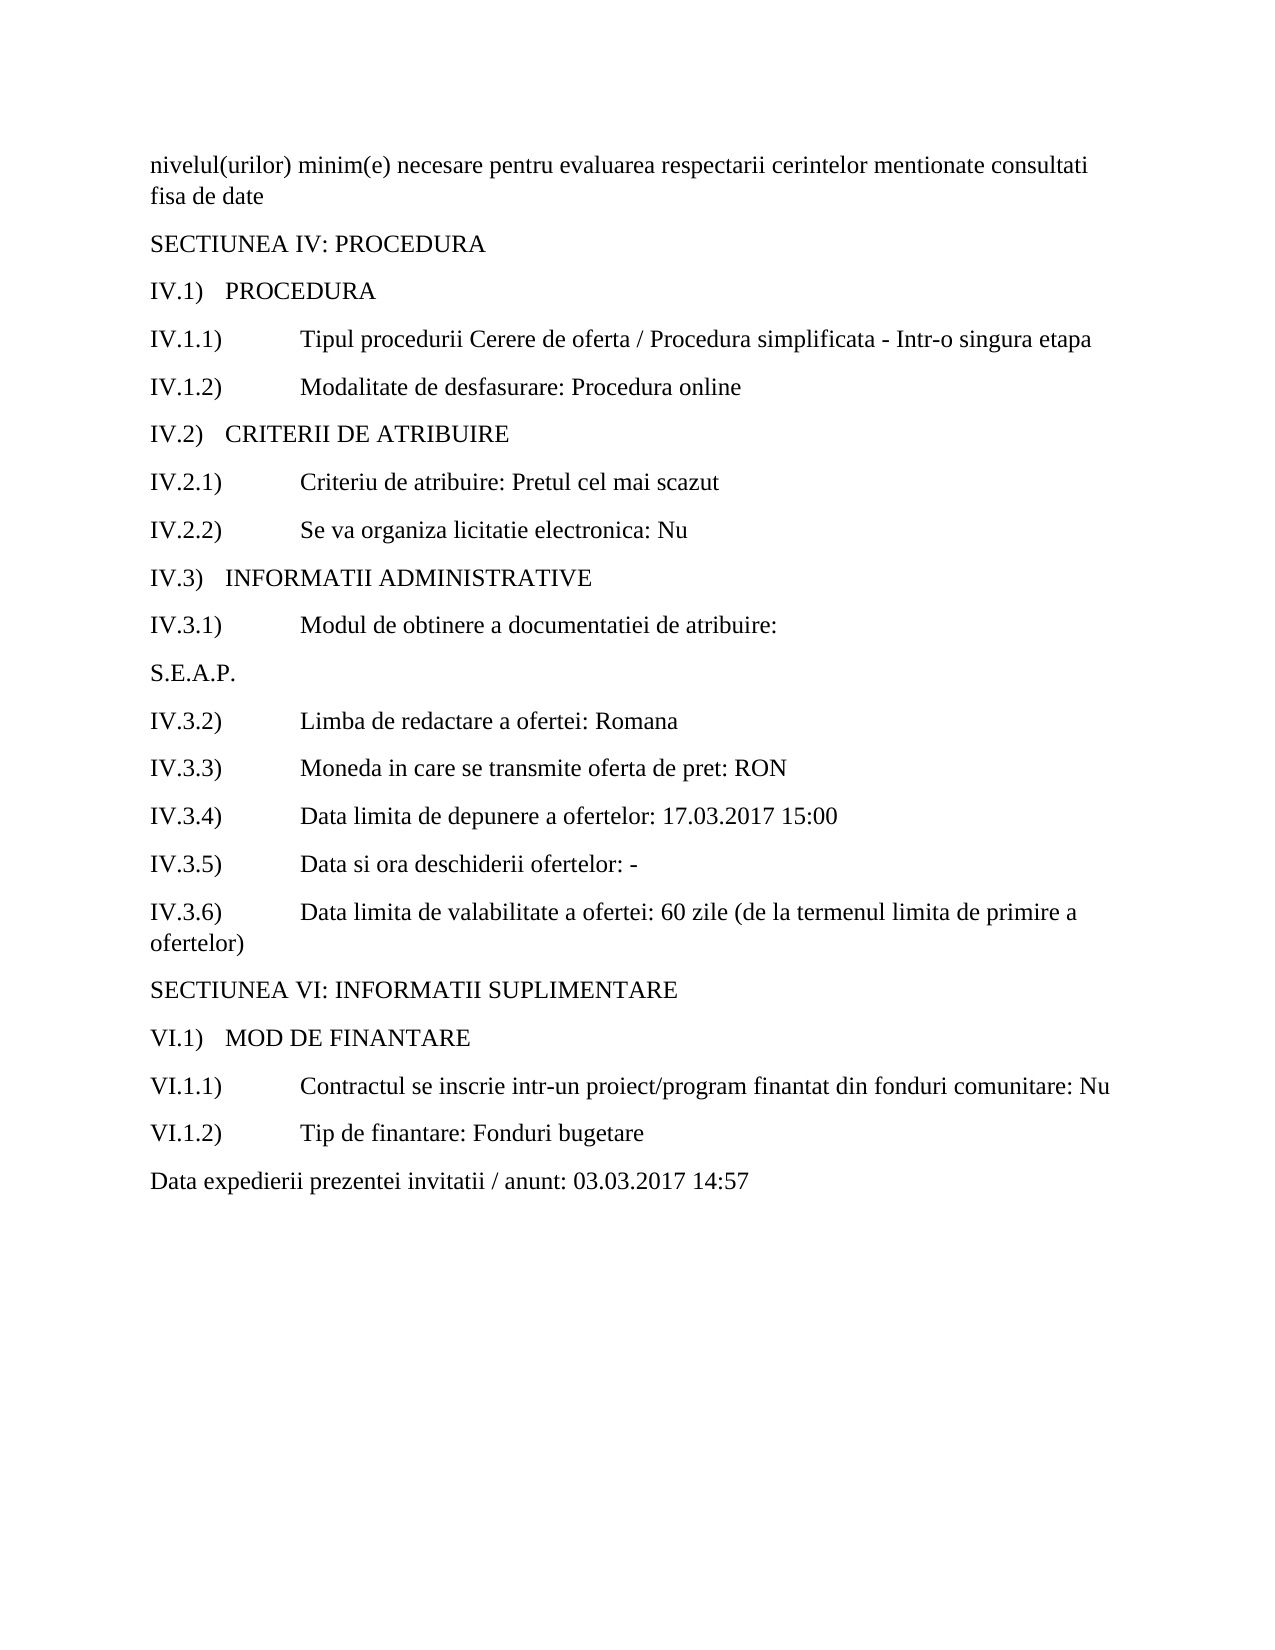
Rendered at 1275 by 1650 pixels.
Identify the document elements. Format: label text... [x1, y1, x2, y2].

text IV.2.1) Criteriu de atribuire: Pretul cel mai scazut [150, 467, 1125, 496]
text IV.3.4) Data limita de depunere a ofertelor: 17.03.2017 15:00 [150, 801, 1125, 830]
text IV.3.2) Limba de redactare a ofertei: Romana [150, 706, 1125, 734]
text IV.2) CRITERII DE ATRIBUIRE [150, 419, 1125, 448]
text IV.1.2) Modalitate de desfasurare: Procedura online [150, 372, 1125, 401]
text Data expedierii prezentei invitatii / anunt: 03.03.2017 14:57 [150, 1166, 1125, 1195]
text IV.2.2) Se va organiza licitatie electronica: Nu [150, 515, 1125, 544]
text IV.1.1) Tipul procedurii Cerere de oferta / Procedura simplificata - Intr-o singura etapa [150, 324, 1125, 353]
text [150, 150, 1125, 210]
text IV.1) PROCEDURA [150, 276, 1125, 305]
text VI.1) MOD DE FINANTARE [150, 1023, 1125, 1052]
text IV.3.3) Moneda in care se transmite oferta de pret: RON [150, 753, 1125, 782]
text IV.3.1) Modul de obtinere a documentatiei de atribuire: [150, 610, 1125, 639]
text SECTIUNEA IV: PROCEDURA [150, 229, 1125, 257]
text VI.1.2) Tip de finantare: Fonduri bugetare [150, 1118, 1125, 1147]
text IV.3.6) Data limita de valabilitate a ofertei: 60 zile (de la termenul limita de primire a ofertelor) [150, 897, 1125, 956]
text IV.3) INFORMATII ADMINISTRATIVE [150, 563, 1125, 591]
text SECTIUNEA VI: INFORMATII SUPLIMENTARE [150, 975, 1125, 1004]
text IV.3.5) Data si ora deschiderii ofertelor: - [150, 849, 1125, 878]
text VI.1.1) Contractul se inscrie intr-un proiect/program finantat din fonduri comunitare: Nu [150, 1071, 1125, 1099]
text S.E.A.P. [150, 658, 1125, 687]
